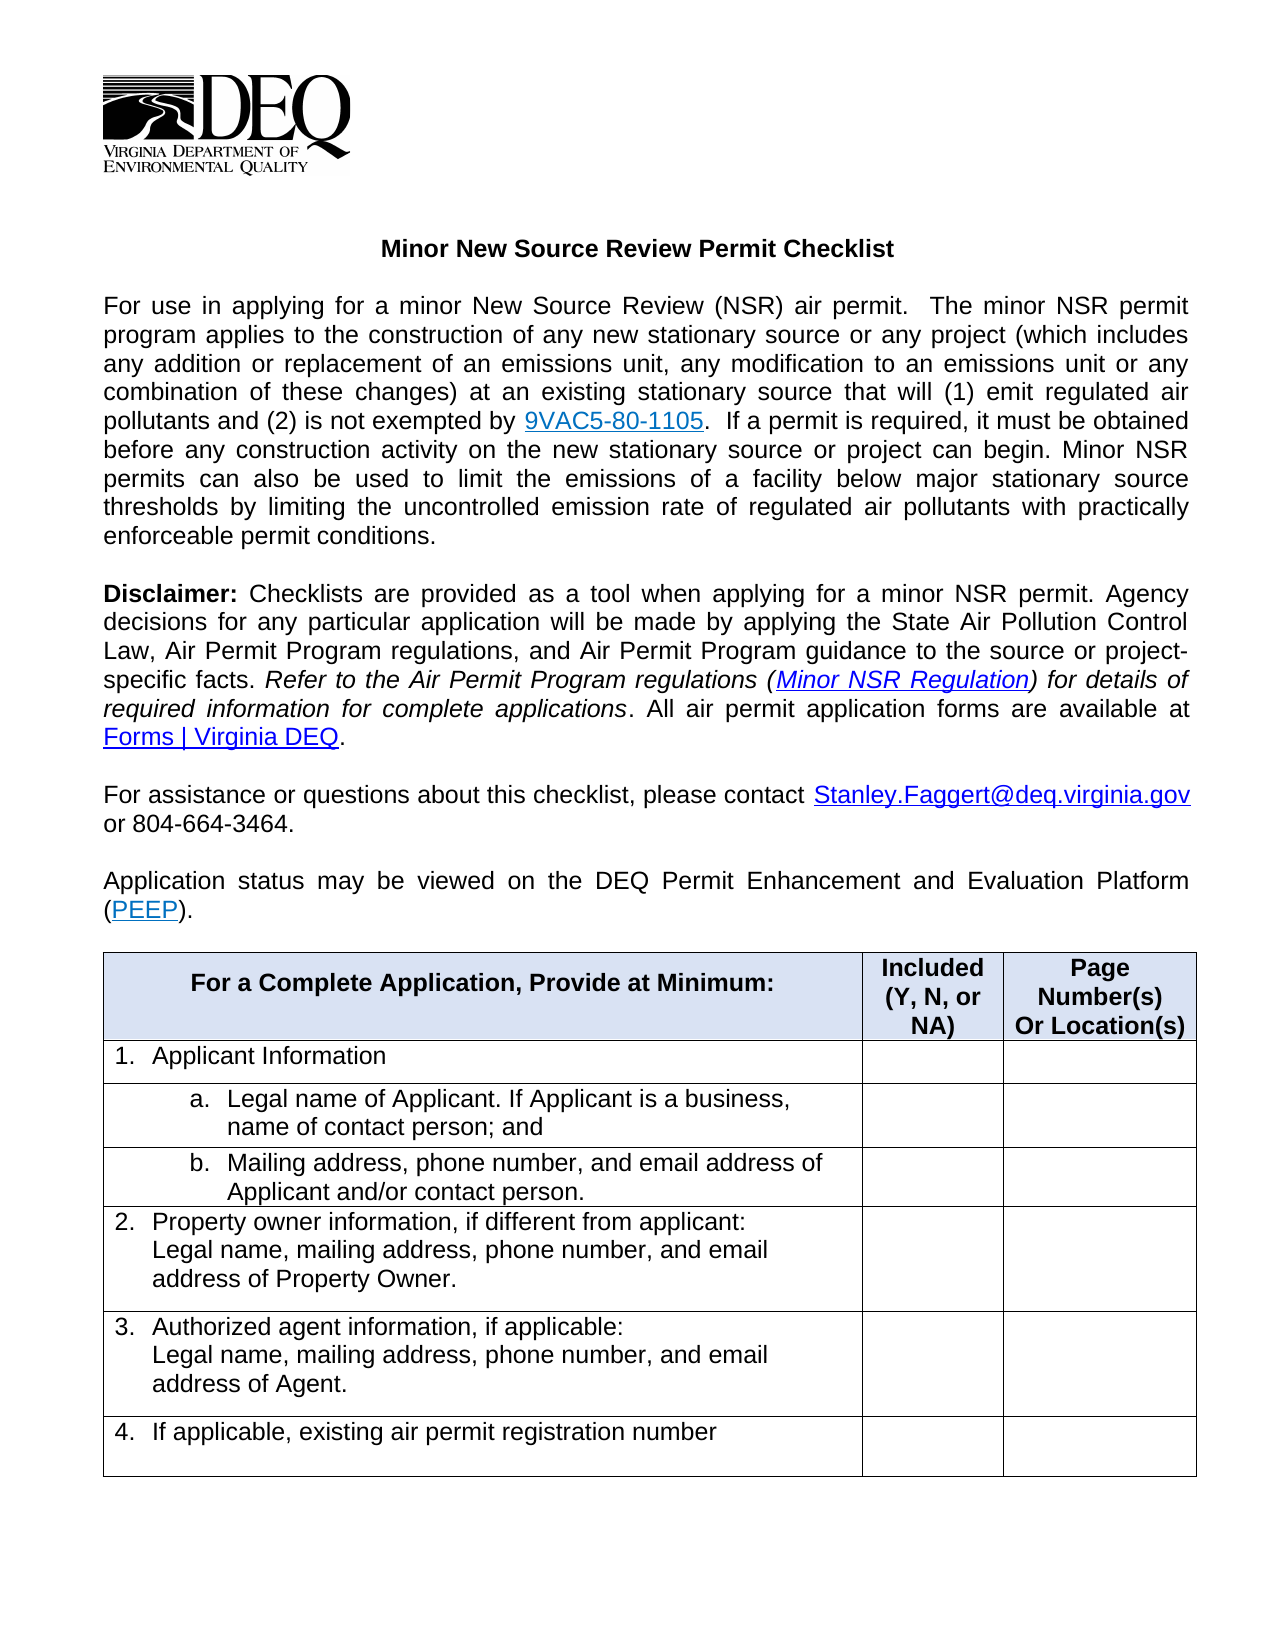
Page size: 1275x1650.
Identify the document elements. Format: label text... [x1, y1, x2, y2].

table_header Page Number(s) Or Location(s) [1004, 953, 1196, 1039]
table_cell Applicant Information [104, 1041, 862, 1083]
table_cell [863, 1417, 1003, 1476]
table_header Included (Y, N, or NA) [863, 953, 1003, 1039]
text For use in applying for a minor New Source Review (NSR) air permit. The minor NSR permit program applies to the construction of any new stationary source or any project (which includes any addition or replacement of an emissions unit, any modification to an emissions unit or any combination of these changes) at an existing stationary source that will (1) emit regulated air pollutants and (2) is not exempted by 9VAC5-80-1105. If a permit is required, it must be obtained before any construction activity on the new stationary source or project can begin. Minor NSR permits can also be used to limit the emissions of a facility below major stationary source thresholds by limiting the uncontrolled emission rate of regulated air pollutants with practically enforceable permit conditions. [103, 291, 1191, 550]
table_cell Legal name of Applicant. If Applicant is a business, name of contact person; and [104, 1084, 862, 1147]
subtitle Disclaimer: Checklists are provided as a tool when applying for a minor NSR permit. Agency decisions for any particular application will be made by applying the State Air Pollution Control Law, Air Permit Program regulations, and Air Permit Program guidance to the source or project-specific facts. Refer to the Air Permit Program regulations (Minor NSR Regulation) for details of required information for complete applications. All air permit application forms are available at Forms | Virginia DEQ. [103, 578, 1191, 751]
text Application status may be viewed on the DEQ Permit Enhancement and Evaluation Platform (PEEP). [103, 866, 1191, 923]
picture [103, 75, 350, 176]
table_cell [1004, 1312, 1196, 1416]
table_cell [863, 1148, 1003, 1206]
table_cell [1004, 1084, 1196, 1147]
table_header For a Complete Application, Provide at Minimum: [104, 953, 862, 1039]
table_cell [1004, 1417, 1196, 1476]
table_cell Authorized agent information, if applicable: Legal name, mailing address, phone number, and email address of Agent. [104, 1312, 862, 1416]
subtitle Minor New Source Review Permit Checklist [150, 233, 1125, 262]
table_cell [1004, 1207, 1196, 1311]
table_cell [863, 1084, 1003, 1147]
table_cell If applicable, existing air permit registration number [104, 1417, 862, 1476]
text For assistance or questions about this checklist, please contact Stanley.Faggert@deq.virginia.gov or 804-664-3464. [103, 780, 1191, 837]
table_cell [1004, 1041, 1196, 1083]
table_cell Mailing address, phone number, and email address of Applicant and/or contact person. [104, 1148, 862, 1206]
table_cell [863, 1041, 1003, 1083]
table_cell Property owner information, if different from applicant: Legal name, mailing address, phone number, and email address of Property Owner. [104, 1207, 862, 1311]
table_cell [1004, 1148, 1196, 1206]
table_cell [863, 1312, 1003, 1416]
table_cell [863, 1207, 1003, 1311]
